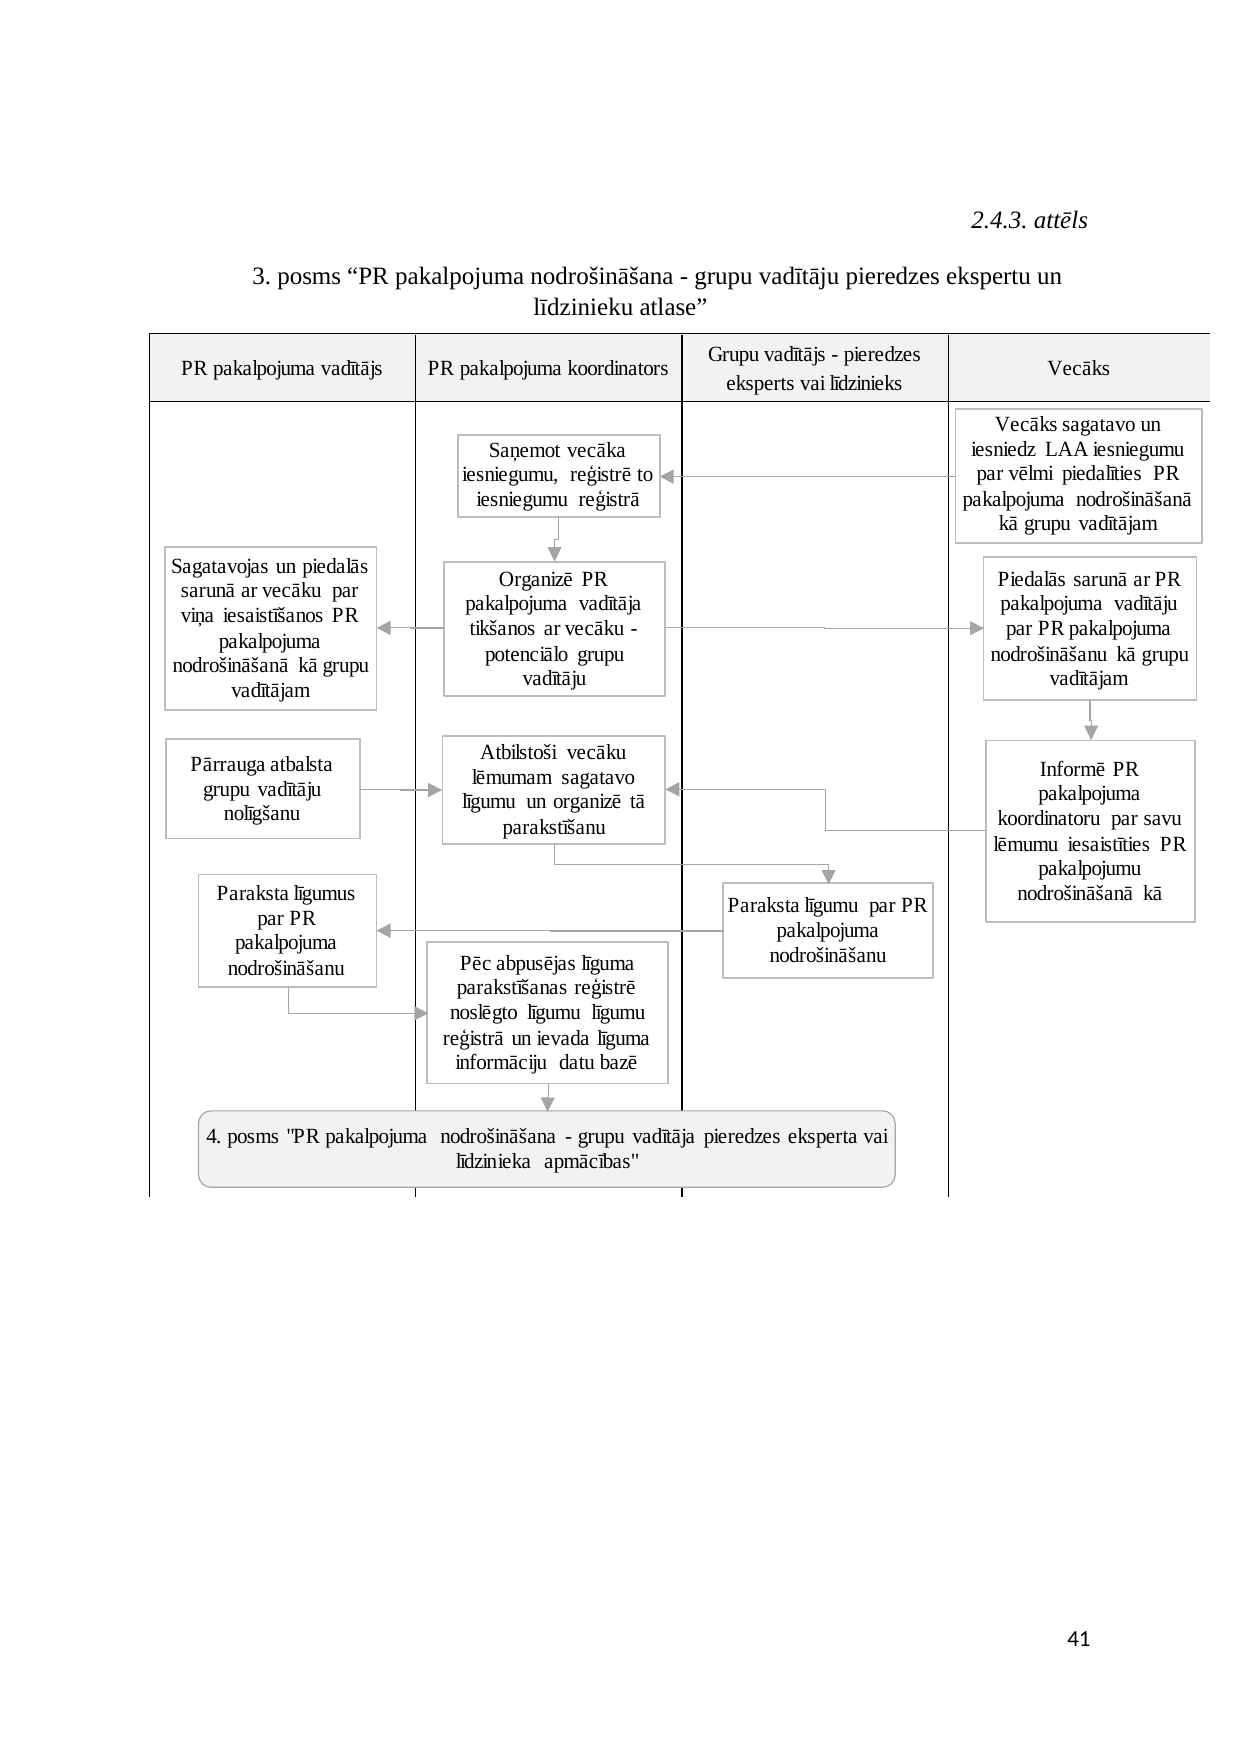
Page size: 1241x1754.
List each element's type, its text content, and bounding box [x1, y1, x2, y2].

text 3. posms “PR pakalpojuma nodrošināšana - grupu vadītāju pieredzes ekspertu un līdzinieku atlase” [150, 261, 1090, 321]
text 2.4.3. attēls [150, 206, 1090, 234]
